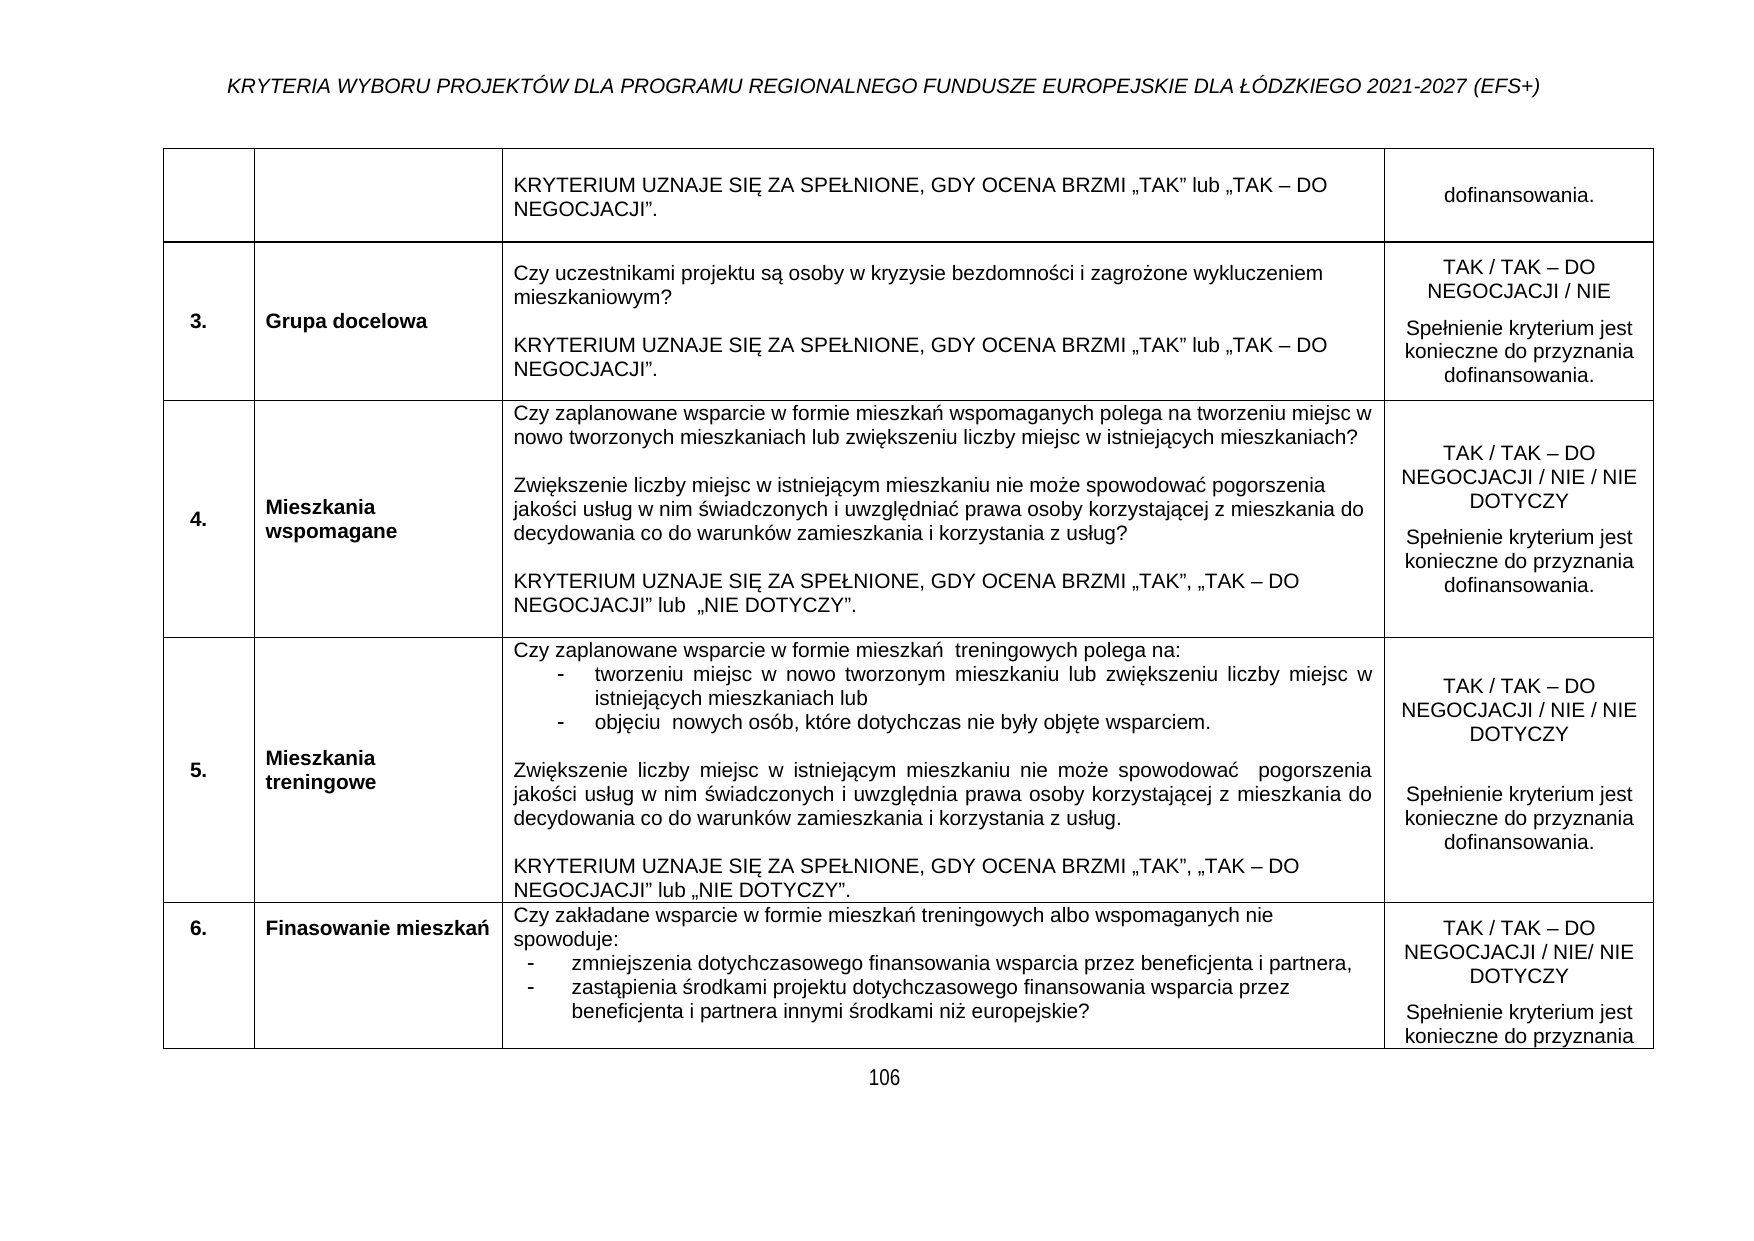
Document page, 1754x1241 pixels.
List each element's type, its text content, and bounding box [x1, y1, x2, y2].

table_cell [1385, 903, 1653, 1048]
table_cell TAK / TAK – DO NEGOCJACJI / NIE / NIE DOTYCZY Spełnienie kryterium jest konieczne do przyznania dofinansowania. [1385, 638, 1653, 902]
table_cell Mieszkania treningowe [255, 638, 502, 902]
table_cell Grupa docelowa [255, 243, 502, 400]
table_cell [164, 401, 254, 637]
table_cell [164, 903, 254, 1048]
table_cell [164, 243, 254, 400]
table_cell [503, 903, 1384, 1048]
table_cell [255, 149, 502, 241]
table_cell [1385, 149, 1653, 241]
table_cell Czy zaplanowane wsparcie w formie mieszkań treningowych polega na: tworzeniu miejsc w nowo tworzonym mieszkaniu lub zwiększeniu liczby miejsc w istniejących mieszkaniach lub objęciu nowych osób, które dotychczas nie były objęte wsparciem. Zwiększenie liczby miejsc w istniejącym mieszkaniu nie może spowodować pogorszenia jakości usług w nim świadczonych i uwzględnia prawa osoby korzystającej z mieszkania do decydowania co do warunków zamieszkania i korzystania z usług. KRYTERIUM UZNAJE SIĘ ZA SPEŁNIONE, GDY OCENA BRZMI „TAK”, „TAK – DO NEGOCJACJI” lub „NIE DOTYCZY”. [503, 638, 1384, 902]
table_cell [164, 638, 254, 902]
table_cell [164, 149, 254, 241]
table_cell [503, 149, 1384, 241]
table_cell TAK / TAK – DO NEGOCJACJI / NIE Spełnienie kryterium jest konieczne do przyznania dofinansowania. [1385, 243, 1653, 400]
table_cell Czy zaplanowane wsparcie w formie mieszkań wspomaganych polega na tworzeniu miejsc w nowo tworzonych mieszkaniach lub zwiększeniu liczby miejsc w istniejących mieszkaniach? Zwiększenie liczby miejsc w istniejącym mieszkaniu nie może spowodować pogorszenia jakości usług w nim świadczonych i uwzględniać prawa osoby korzystającej z mieszkania do decydowania co do warunków zamieszkania i korzystania z usług? KRYTERIUM UZNAJE SIĘ ZA SPEŁNIONE, GDY OCENA BRZMI „TAK”, „TAK – DO NEGOCJACJI” lub „NIE DOTYCZY”. [503, 401, 1384, 637]
table_cell Czy uczestnikami projektu są osoby w kryzysie bezdomności i zagrożone wykluczeniem mieszkaniowym? KRYTERIUM UZNAJE SIĘ ZA SPEŁNIONE, GDY OCENA BRZMI „TAK” lub „TAK – DO NEGOCJACJI”. [503, 243, 1384, 400]
table_cell Mieszkania wspomagane [255, 401, 502, 637]
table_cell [255, 903, 502, 1048]
table_cell TAK / TAK – DO NEGOCJACJI / NIE / NIE DOTYCZY Spełnienie kryterium jest konieczne do przyznania dofinansowania. [1385, 401, 1653, 637]
